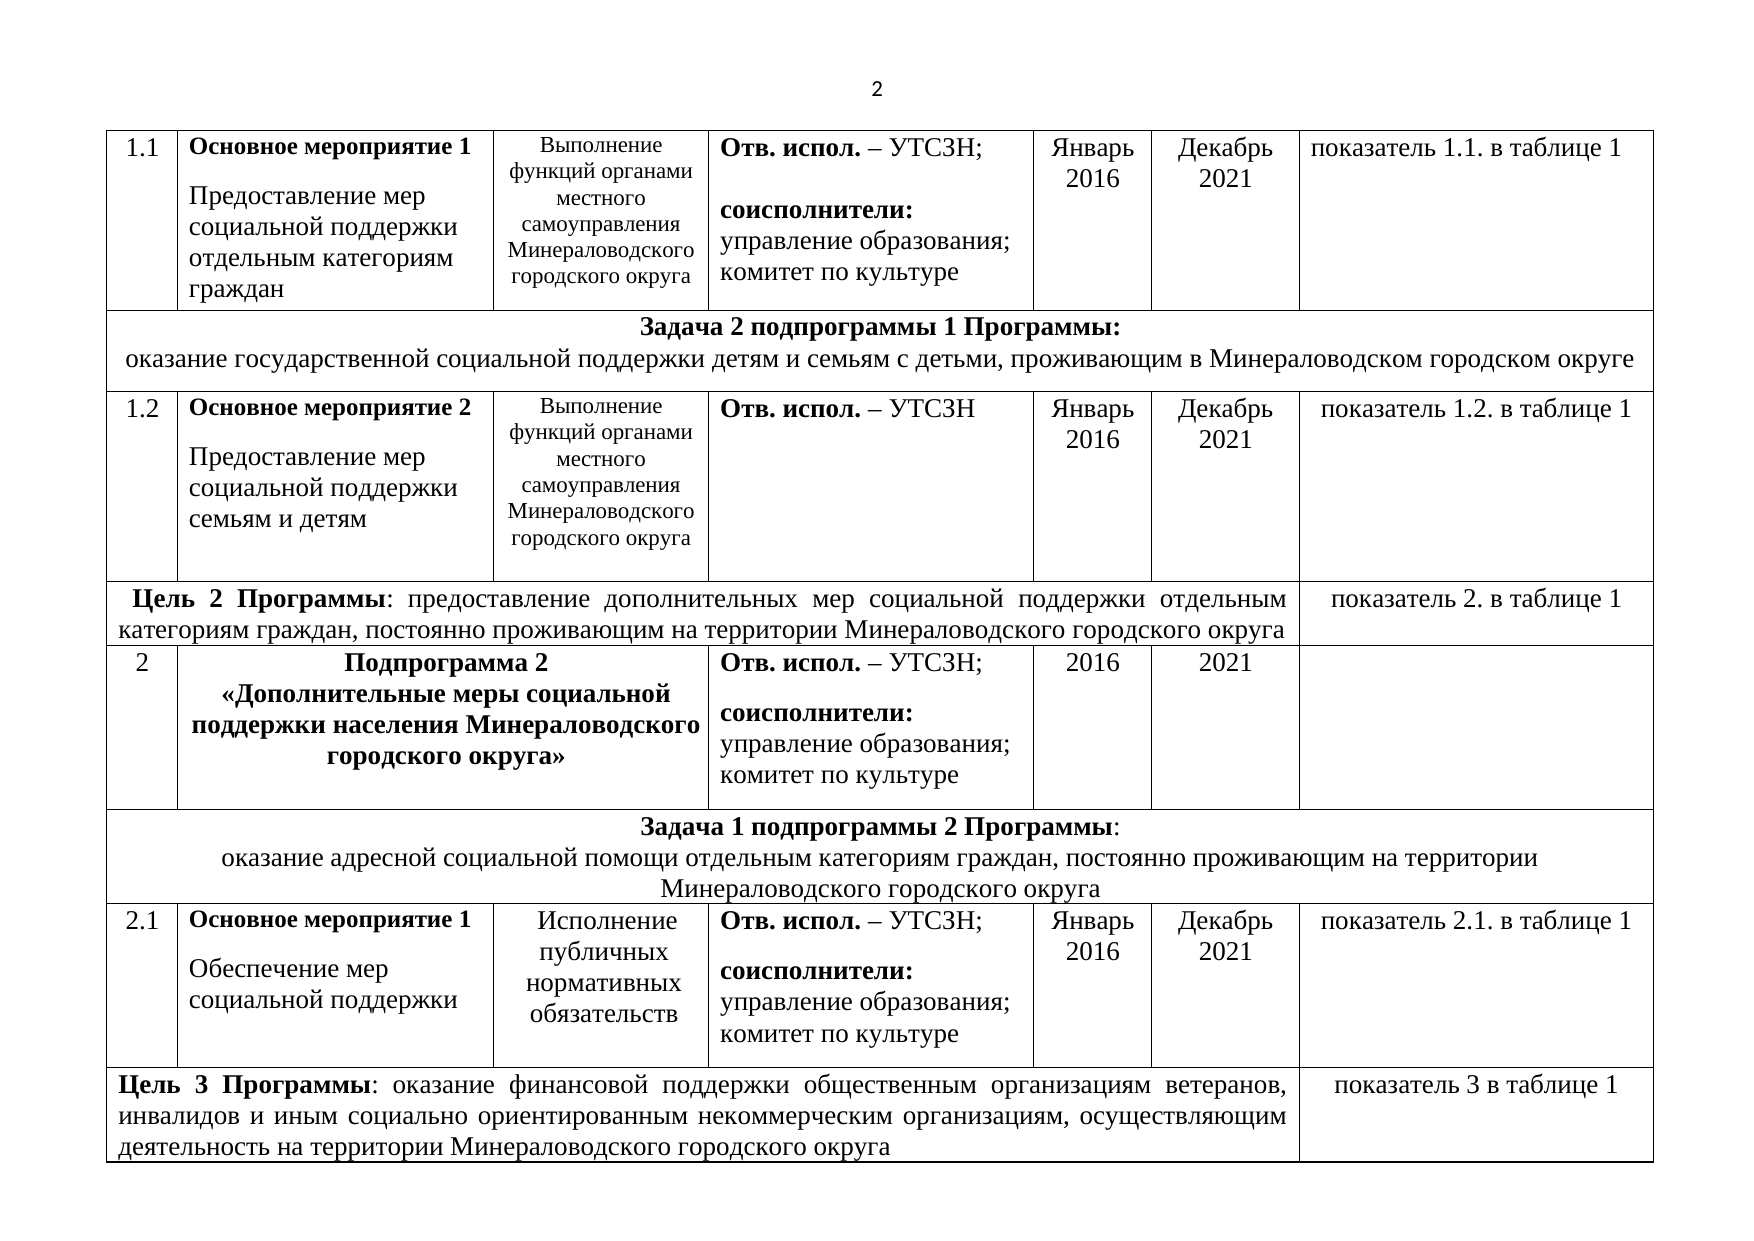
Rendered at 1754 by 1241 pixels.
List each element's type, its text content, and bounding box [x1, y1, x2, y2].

table_cell показатель 1.1. в таблице 1 [1300, 131, 1653, 309]
table_cell Задача 1 подпрограммы 2 Программы: оказание адресной социальной помощи отдельным категориям граждан, постоянно проживающим на территории Минераловодского городского округа [107, 810, 1653, 903]
table_cell Январь 2016 [1034, 904, 1151, 1067]
table_cell Выполнение функций органами местного самоуправления Минераловодского городского округа [494, 392, 708, 581]
table_cell Отв. испол. – УТСЗН; соисполнители: управление образования; комитет по культуре [709, 646, 1033, 808]
table_cell 2016 [1034, 646, 1151, 808]
table_cell 2 [107, 646, 177, 808]
table_cell Задача 2 подпрограммы 1 Программы: оказание государственной социальной поддержки детям и семьям с детьми, проживающим в Минераловодском городском округе [107, 311, 1653, 391]
table_cell Декабрь 2021 [1152, 131, 1299, 309]
table_cell Основное мероприятие 1 Обеспечение мер социальной поддержки [178, 904, 493, 1067]
table_cell Основное мероприятие 2 Предоставление мер социальной поддержки семьям и детям [178, 392, 493, 581]
table_cell Январь 2016 [1034, 131, 1151, 309]
table_cell показатель 1.2. в таблице 1 [1300, 392, 1653, 581]
table_cell 2.1 [107, 904, 177, 1067]
table_cell Исполнение публичных нормативных обязательств [494, 904, 708, 1067]
table_cell Отв. испол. – УТСЗН [709, 392, 1033, 581]
table_cell 2021 [1152, 646, 1299, 808]
table_cell Декабрь 2021 [1152, 904, 1299, 1067]
table_cell Цель 2 Программы: предоставление дополнительных мер социальной поддержки отдельным категориям граждан, постоянно проживающим на территории Минераловодского городского округа [107, 582, 1299, 644]
table_cell Подпрограмма 2 «Дополнительные меры социальной поддержки населения Минераловодского городского округа» [178, 646, 708, 808]
table_cell Основное мероприятие 1 Предоставление мер социальной поддержки отдельным категориям граждан [178, 131, 493, 309]
table_cell 1.2 [107, 392, 177, 581]
table_cell показатель 2.1. в таблице 1 [1300, 904, 1653, 1067]
table_cell Цель 3 Программы: оказание финансовой поддержки общественным организациям ветеранов, инвалидов и иным социально ориентированным некоммерческим организациям, осуществляющим деятельность на территории Минераловодского городского округа [107, 1068, 1299, 1161]
table_cell показатель 2. в таблице 1 [1300, 582, 1653, 644]
table_cell показатель 3 в таблице 1 [1300, 1068, 1653, 1161]
table_cell Отв. испол. – УТСЗН; соисполнители: управление образования; комитет по культуре [709, 131, 1033, 309]
table_cell Декабрь 2021 [1152, 392, 1299, 581]
table_cell Январь 2016 [1034, 392, 1151, 581]
table_cell [1300, 646, 1653, 808]
table_cell Выполнение функций органами местного самоуправления Минераловодского городского округа [494, 131, 708, 309]
table_cell 1.1 [107, 131, 177, 309]
table_cell Отв. испол. – УТСЗН; соисполнители: управление образования; комитет по культуре [709, 904, 1033, 1067]
